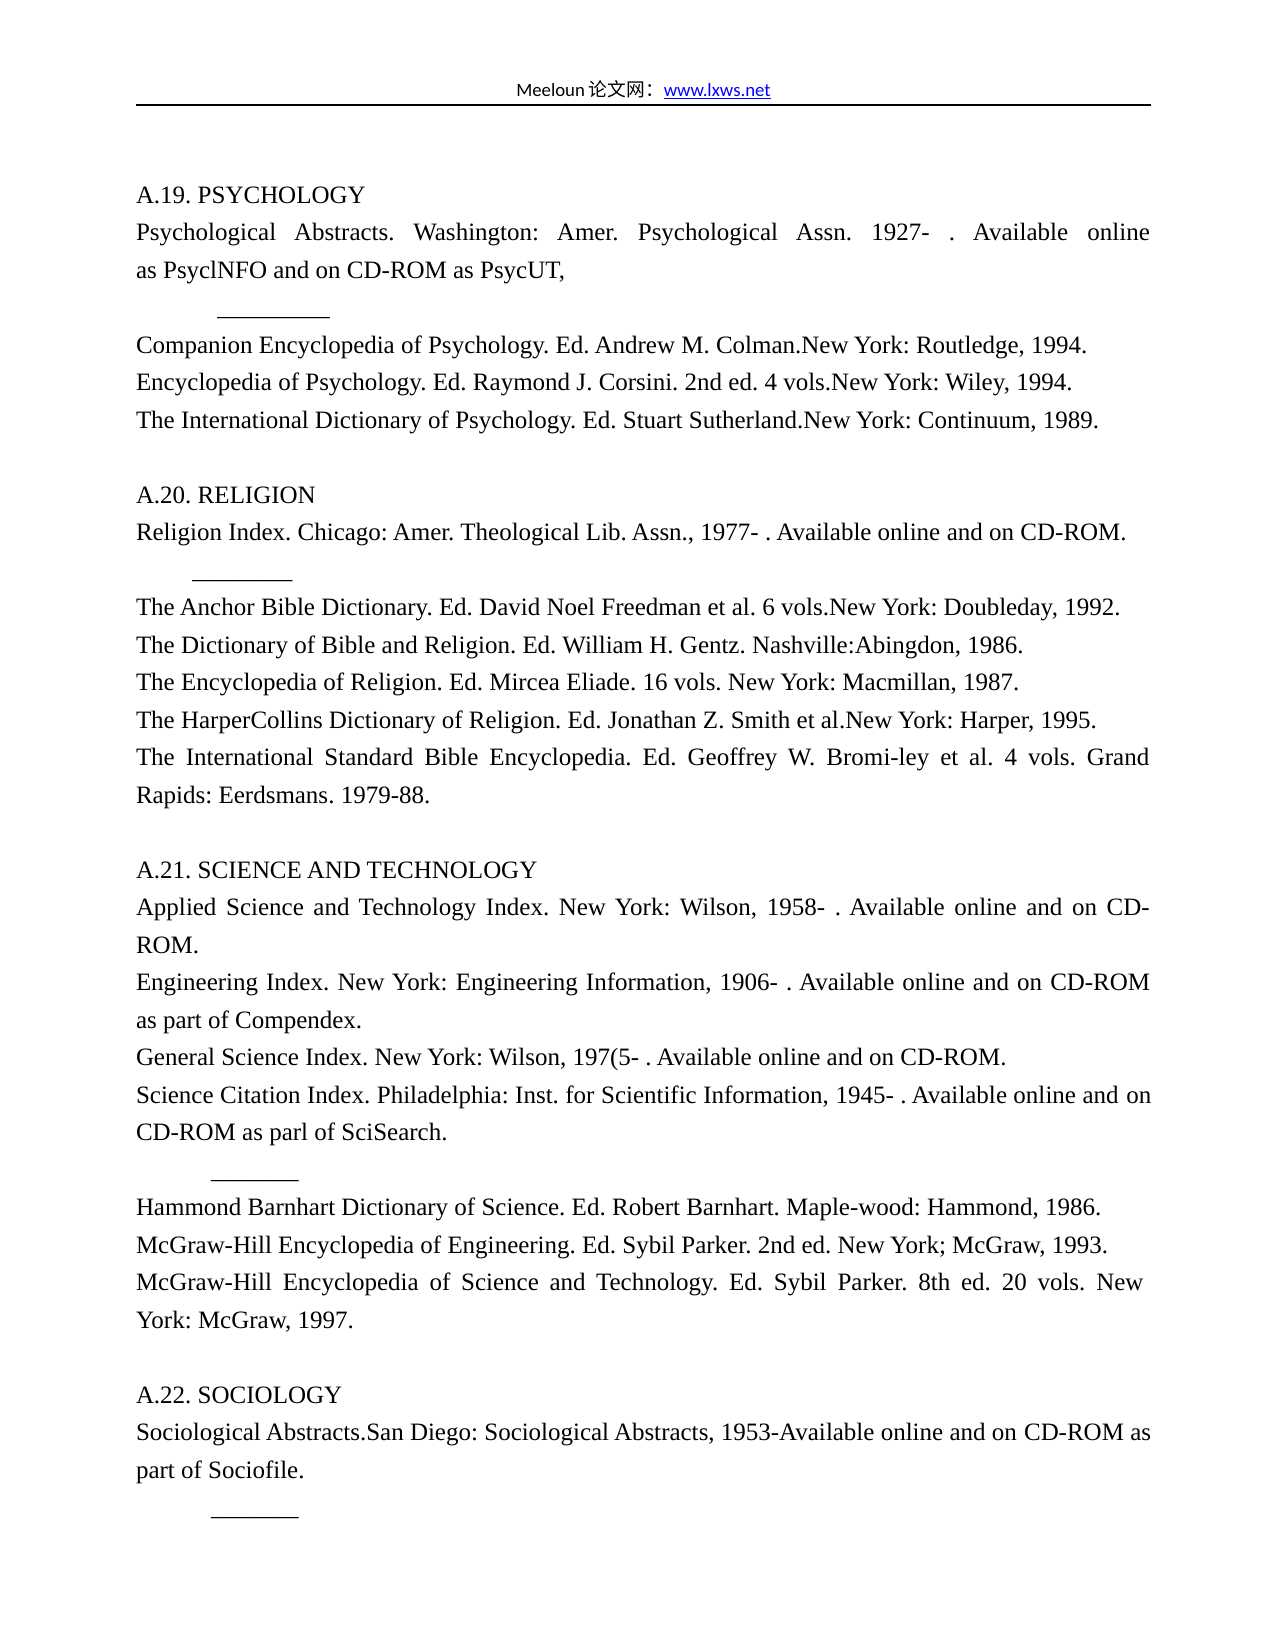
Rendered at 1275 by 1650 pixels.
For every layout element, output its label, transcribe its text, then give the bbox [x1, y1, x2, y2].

text The International Dictionary of Psychology. Ed. Stuart Sutherland.New York: Continuum, 1989. A.20. RELIGION Religion Index. Chicago: Amer. Theological Lib. Assn., 1977- . Available online and on CD-ROM. [136, 398, 1151, 548]
text ________ The Anchor Bible Dictionary. Ed. David Noel Freedman et al. 6 vols.New York: Doubleday, 1992. [136, 548, 1151, 623]
text The International Standard Bible Encyclopedia. Ed. Geoffrey W. Bromi-ley et al. 4 vols. Grand Rapids: Eerdsmans. 1979-88. A.21. SCIENCE AND TECHNOLOGY Applied Science and Technology Index. New York: Wilson, 1958- . Available online and on CD-ROM. Engineering Index. New York: Engineering Information, 1906- . Available online and on CD-ROM as part of Compendex. General Science Index. New York: Wilson, 197(5- . Available online and on CD-ROM. Science Citation Index. Philadelphia: Inst. for Scientific Information, 1945- . Available online and on CD-ROM as parl of SciSearch. [136, 736, 1151, 1148]
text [136, 1486, 1151, 1523]
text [136, 136, 1151, 286]
text _______ Hammond Barnhart Dictionary of Science. Ed. Robert Barnhart. Maple-wood: Hammond, 1986. McGraw-Hill Encyclopedia of Engineering. Ed. Sybil Parker. 2nd ed. New York; McGraw, 1993. McGraw-Hill Encyclopedia of Science and Technology. Ed. Sybil Parker. 8th ed. 20 vols. New York: McGraw, 1997. A.22. SOCIOLOGY Sociological Abstracts.San Diego: Sociological Abstracts, 1953-Available online and on CD-ROM as part of Sociofile. [136, 1148, 1151, 1486]
text The Dictionary of Bible and Religion. Ed. William H. Gentz. Nashville:Abingdon, 1986. [136, 623, 1151, 661]
text The Encyclopedia of Religion. Ed. Mircea Eliade. 16 vols. New York: Macmillan, 1987. [136, 661, 1151, 698]
text The HarperCollins Dictionary of Religion. Ed. Jonathan Z. Smith et al.New York: Harper, 1995. [136, 698, 1151, 736]
text Encyclopedia of Psychology. Ed. Raymond J. Corsini. 2nd ed. 4 vols.New York: Wiley, 1994. [136, 361, 1151, 398]
text _________ Companion Encyclopedia of Psychology. Ed. Andrew M. Colman.New York: Routledge, 1994. [136, 286, 1151, 361]
